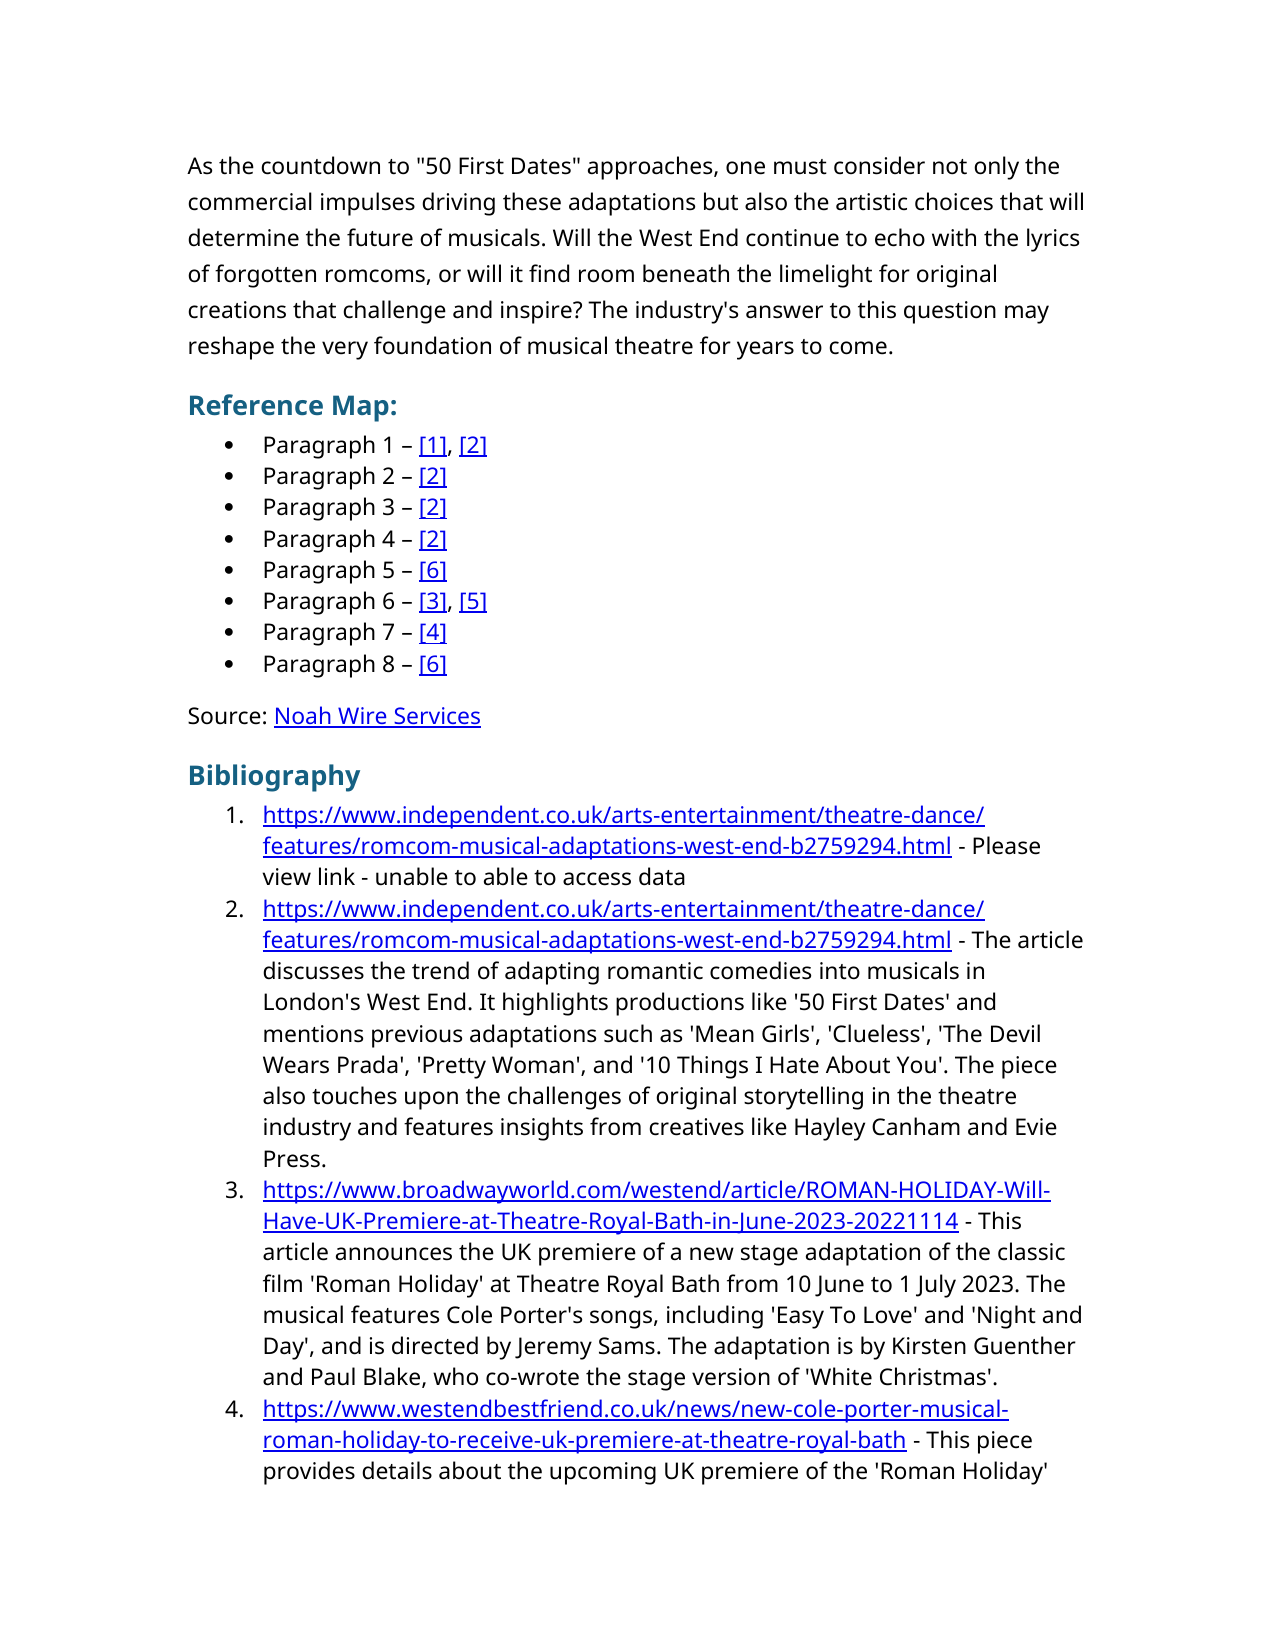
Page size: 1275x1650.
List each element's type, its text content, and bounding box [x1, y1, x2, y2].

list Paragraph 3 – [2] [225, 491, 1087, 523]
list Paragraph 1 – [1], [2] [225, 429, 1087, 460]
text Source: Noah Wire Services [187, 700, 1087, 731]
list Paragraph 4 – [2] [225, 523, 1087, 554]
list Paragraph 7 – [4] [225, 616, 1087, 648]
subtitle Reference Map: [187, 386, 1087, 423]
text As the countdown to "50 First Dates" approaches, one must consider not only the commercial impulses driving these adaptations but also the artistic choices that will determine the future of musicals. Will the West End continue to echo with the lyrics of forgotten romcoms, or will it find room beneath the limelight for original creations that challenge and inspire? The industry's answer to this question may reshape the very foundation of musical theatre for years to come. [187, 150, 1087, 361]
list https://www.independent.co.uk/arts-entertainment/theatre-dance/features/romcom-musical-adaptations-west-end-b2759294.html - Please view link - unable to able to access data [225, 799, 1087, 893]
list Paragraph 5 – [6] [225, 554, 1087, 585]
list https://www.broadwayworld.com/westend/article/ROMAN-HOLIDAY-Will-Have-UK-Premiere-at-Theatre-Royal-Bath-in-June-2023-20221114 - This article announces the UK premiere of a new stage adaptation of the classic film 'Roman Holiday' at Theatre Royal Bath from 10 June to 1 July 2023. The musical features Cole Porter's songs, including 'Easy To Love' and 'Night and Day', and is directed by Jeremy Sams. The adaptation is by Kirsten Guenther and Paul Blake, who co-wrote the stage version of 'White Christmas'. [225, 1174, 1087, 1393]
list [225, 1393, 1087, 1486]
list Paragraph 8 – [6] [225, 648, 1087, 679]
subtitle Bibliography [187, 756, 1087, 793]
list Paragraph 6 – [3], [5] [225, 585, 1087, 616]
list https://www.independent.co.uk/arts-entertainment/theatre-dance/features/romcom-musical-adaptations-west-end-b2759294.html - The article discusses the trend of adapting romantic comedies into musicals in London's West End. It highlights productions like '50 First Dates' and mentions previous adaptations such as 'Mean Girls', 'Clueless', 'The Devil Wears Prada', 'Pretty Woman', and '10 Things I Hate About You'. The piece also touches upon the challenges of original storytelling in the theatre industry and features insights from creatives like Hayley Canham and Evie Press. [225, 893, 1087, 1174]
list Paragraph 2 – [2] [225, 460, 1087, 491]
